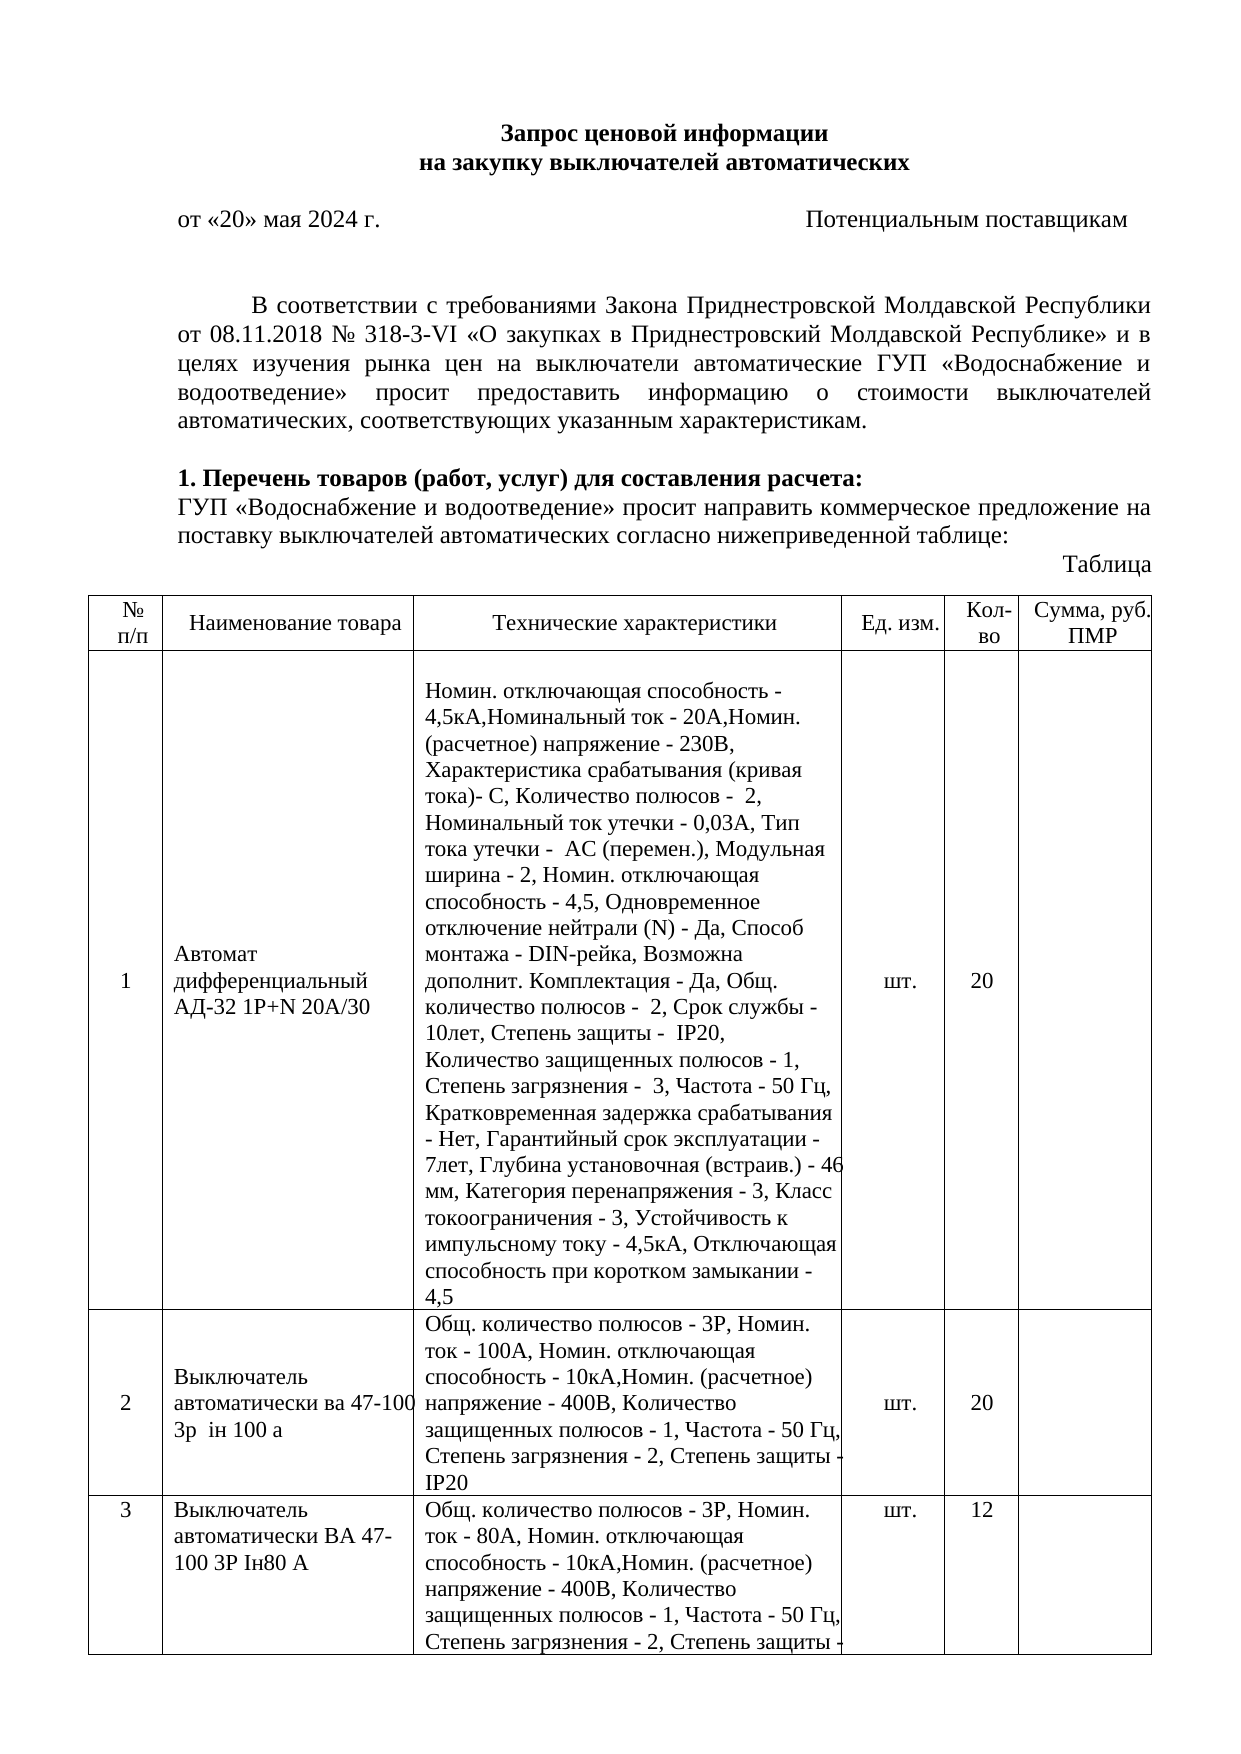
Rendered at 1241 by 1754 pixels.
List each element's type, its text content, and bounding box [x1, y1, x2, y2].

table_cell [163, 1496, 413, 1654]
table_header Кол-во [945, 596, 1018, 649]
text Таблица [177, 549, 1152, 578]
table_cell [414, 1496, 841, 1654]
text Запрос ценовой информации [177, 118, 1152, 147]
text В соответствии с требованиями Закона Приднестровской Молдавской Республики от 08.11.2018 № 318-3-VI «О закупках в Приднестровский Молдавской Республике» и в целях изучения рынка цен на выключатели автоматические ГУП «Водоснабжение и водоотведение» просит предоставить информацию о стоимости выключателей автоматических, соответствующих указанным характеристикам. [177, 291, 1152, 434]
text от «20» мая 2024 г. Потенциальным поставщикам [177, 204, 1152, 233]
table_cell 1 [89, 651, 162, 1309]
text ГУП «Водоснабжение и водоотведение» просит направить коммерческое предложение на поставку выключателей автоматических согласно нижеприведенной таблице: [177, 492, 1152, 549]
table_cell [1019, 651, 1151, 1309]
table_cell [1019, 1496, 1151, 1654]
table_cell 20 [945, 651, 1018, 1309]
table_cell 3 [89, 1496, 162, 1654]
table_cell 2 [89, 1310, 162, 1495]
table_cell 20 [945, 1310, 1018, 1495]
table_cell 12 [945, 1496, 1018, 1654]
table_header Наименование товара [163, 596, 413, 649]
table_cell шт. [842, 1310, 944, 1495]
table_cell Номин. отключающая способность - 4,5кА,Номинальный ток - 20А,Номин. (расчетное) напряжение - 230В, Характеристика срабатывания (кривая тока)- C, Количество полюсов - 2, Номинальный ток утечки - 0,03А, Тип тока утечки - AC (перемен.), Модульная ширина - 2, Номин. отключающая способность - 4,5, Одновременное отключение нейтрали (N) - Да, Способ монтажа - DIN-рейка, Возможна дополнит. Комплектация - Да, Общ. количество полюсов - 2, Срок службы - 10лет, Степень защиты - IP20, Количество защищенных полюсов - 1, Степень загрязнения - 3, Частота - 50 Гц, Кратковременная задержка срабатывания - Нет, Гарантийный срок эксплуатации - 7лет, Глубина установочная (встраив.) - 46 мм, Категория перенапряжения - 3, Класс токоограничения - 3, Устойчивость к импульсному току - 4,5кА, Отключающая способность при коротком замыкании - 4,5 [414, 651, 841, 1309]
table_cell Выключатель автоматически ва 47-100 3p iн 100 а [163, 1310, 413, 1495]
table_cell [1019, 1310, 1151, 1495]
table_cell Общ. количество полюсов - 3Р, Номин. ток - 100А, Номин. отключающая способность - 10кА,Номин. (расчетное) напряжение - 400В, Количество защищенных полюсов - 1, Частота - 50 Гц, Степень загрязнения - 2, Степень защиты - IP20 [414, 1310, 841, 1495]
table_cell шт. [842, 1496, 944, 1654]
text 1. Перечень товаров (работ, услуг) для составления расчета: [177, 463, 1152, 492]
table_header Ед. изм. [842, 596, 944, 649]
table_cell Автомат дифференциальный АД-32 1P+N 20А/30 [163, 651, 413, 1309]
table_header Технические характеристики [414, 596, 841, 649]
table_header № п/п [89, 596, 162, 649]
table_header Сумма, руб. ПМР [1019, 596, 1151, 649]
text на закупку выключателей автоматических [177, 147, 1152, 176]
table_cell шт. [842, 651, 944, 1309]
